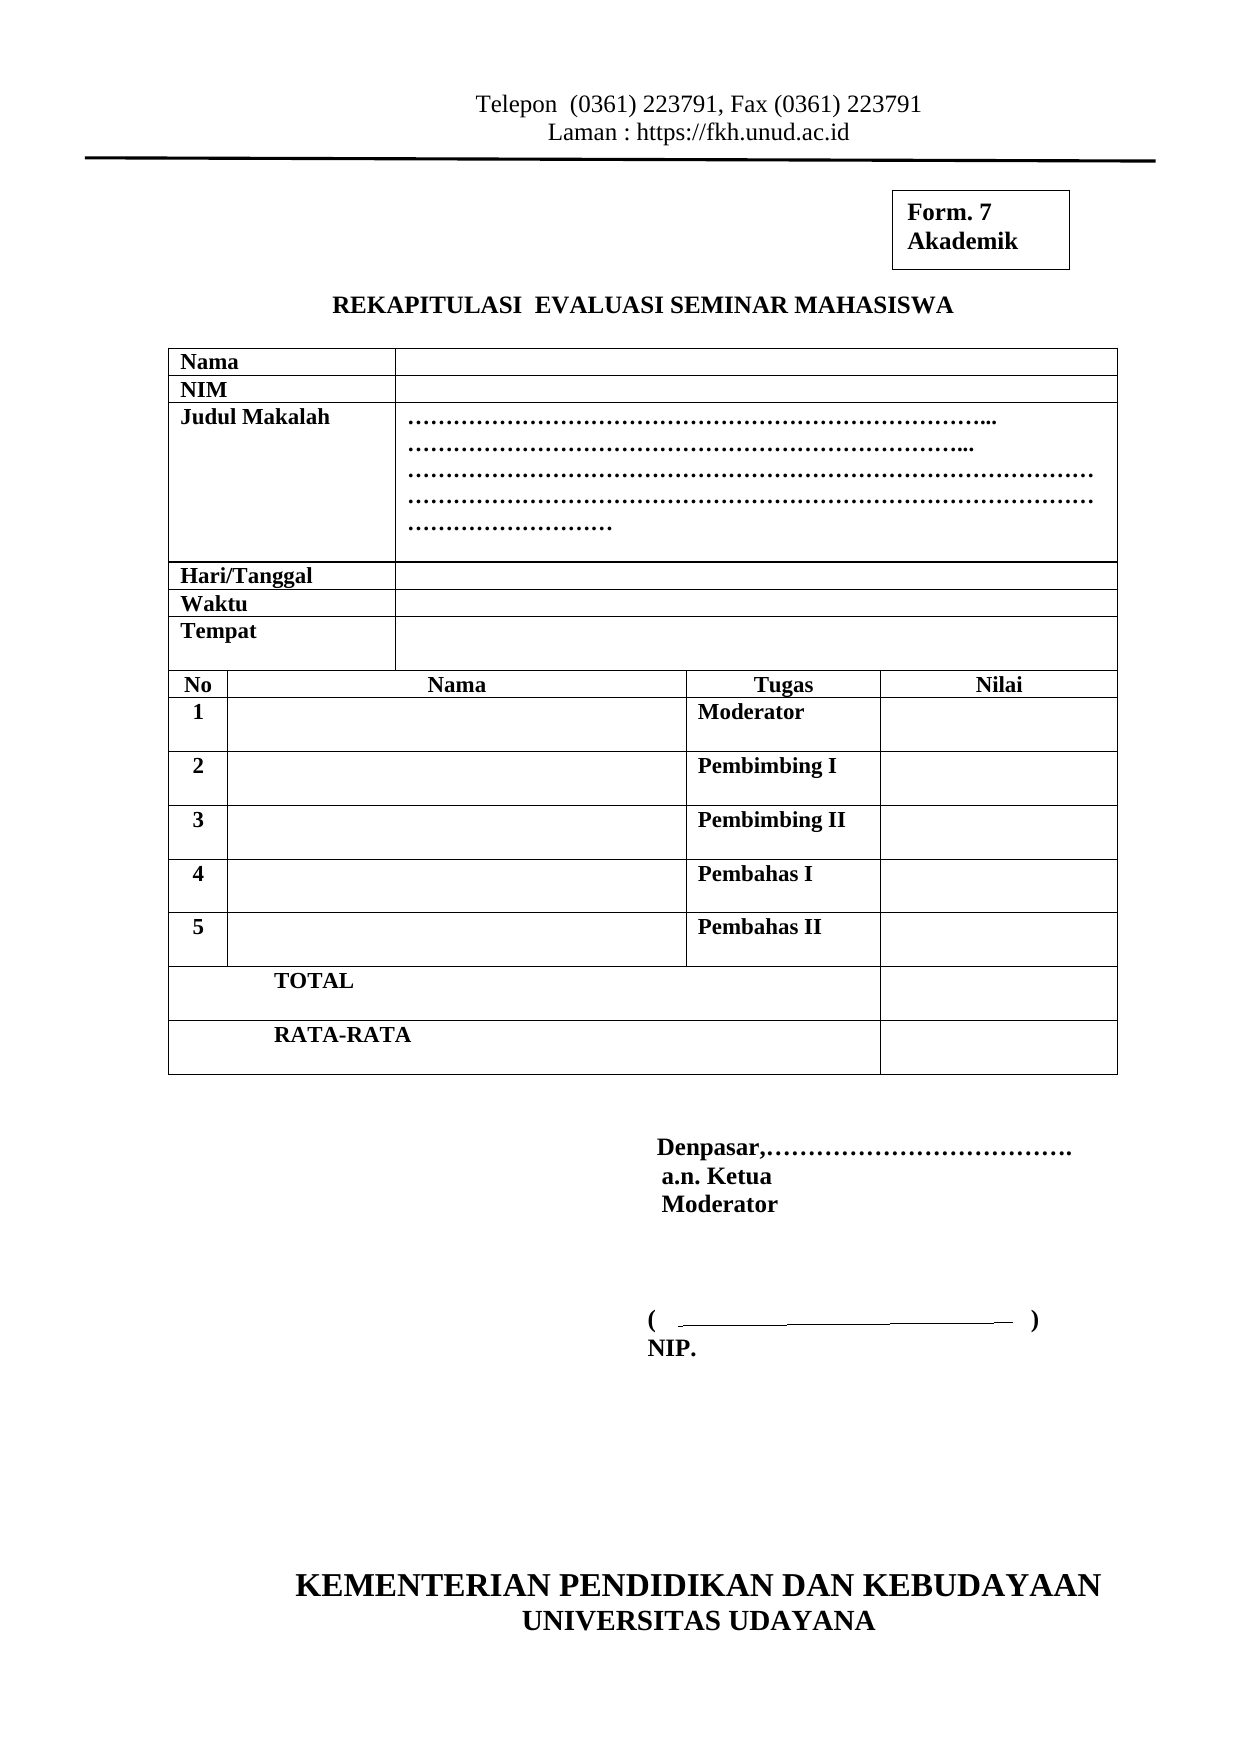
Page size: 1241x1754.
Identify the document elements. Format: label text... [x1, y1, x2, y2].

table_cell Pembimbing II [687, 806, 880, 858]
table_cell [881, 913, 1117, 966]
table_cell [881, 967, 1117, 1020]
table_cell Waktu [169, 590, 395, 616]
table_cell 5 [169, 913, 227, 966]
table_cell [228, 698, 686, 751]
table_cell [228, 913, 686, 966]
text Moderator [480, 1189, 1106, 1218]
table_cell Pembimbing I [687, 752, 880, 805]
table_header [396, 349, 1117, 375]
table_cell Judul Makalah [169, 403, 395, 561]
text ( ) [480, 1304, 1106, 1333]
table_cell Nilai [881, 671, 1117, 697]
table_cell [228, 806, 686, 858]
table_cell …………………………………………………………………...………………………………………………………………...……………………………………………………………………………………………………………………………………………………………………………………… [396, 403, 1117, 561]
table_cell [396, 590, 1117, 616]
text REKAPITULASI EVALUASI SEMINAR MAHASISWA [180, 290, 1106, 319]
table_cell 3 [169, 806, 227, 858]
table_cell Nama [228, 671, 686, 697]
table_cell Moderator [687, 698, 880, 751]
table_cell [396, 563, 1117, 589]
table_cell 1 [169, 698, 227, 751]
text Denpasar,………………………………. [480, 1132, 1106, 1161]
table_cell [228, 860, 686, 912]
table_cell 4 [169, 860, 227, 912]
table_cell [396, 617, 1117, 670]
text a.n. Ketua [480, 1161, 1106, 1189]
table_cell Tugas [687, 671, 880, 697]
table_cell [396, 376, 1117, 402]
table_cell Hari/Tanggal [169, 563, 395, 589]
table_cell [881, 752, 1117, 805]
table_cell UNIVERSITAS UDAYANA [110, 1604, 1240, 1637]
table_cell Pembahas II [687, 913, 880, 966]
table_cell [881, 1021, 1117, 1073]
table_header [110, 1563, 1240, 1603]
table_cell RATA-RATA [169, 1021, 880, 1073]
table_cell NIM [169, 376, 395, 402]
table_cell TOTAL [169, 967, 880, 1020]
text NIP. [480, 1333, 1106, 1362]
table_cell [881, 698, 1117, 751]
table_header Nama [169, 349, 395, 375]
table_cell [881, 806, 1117, 858]
table_cell Pembahas I [687, 860, 880, 912]
table_cell Tempat [169, 617, 395, 670]
table_cell [881, 860, 1117, 912]
table_cell [228, 752, 686, 805]
table_cell Telepon (0361) 223791, Fax (0361) 223791 Laman : https://fkh.unud.ac.id [110, 89, 1240, 146]
table_cell 2 [169, 752, 227, 805]
table_cell No [169, 671, 227, 697]
